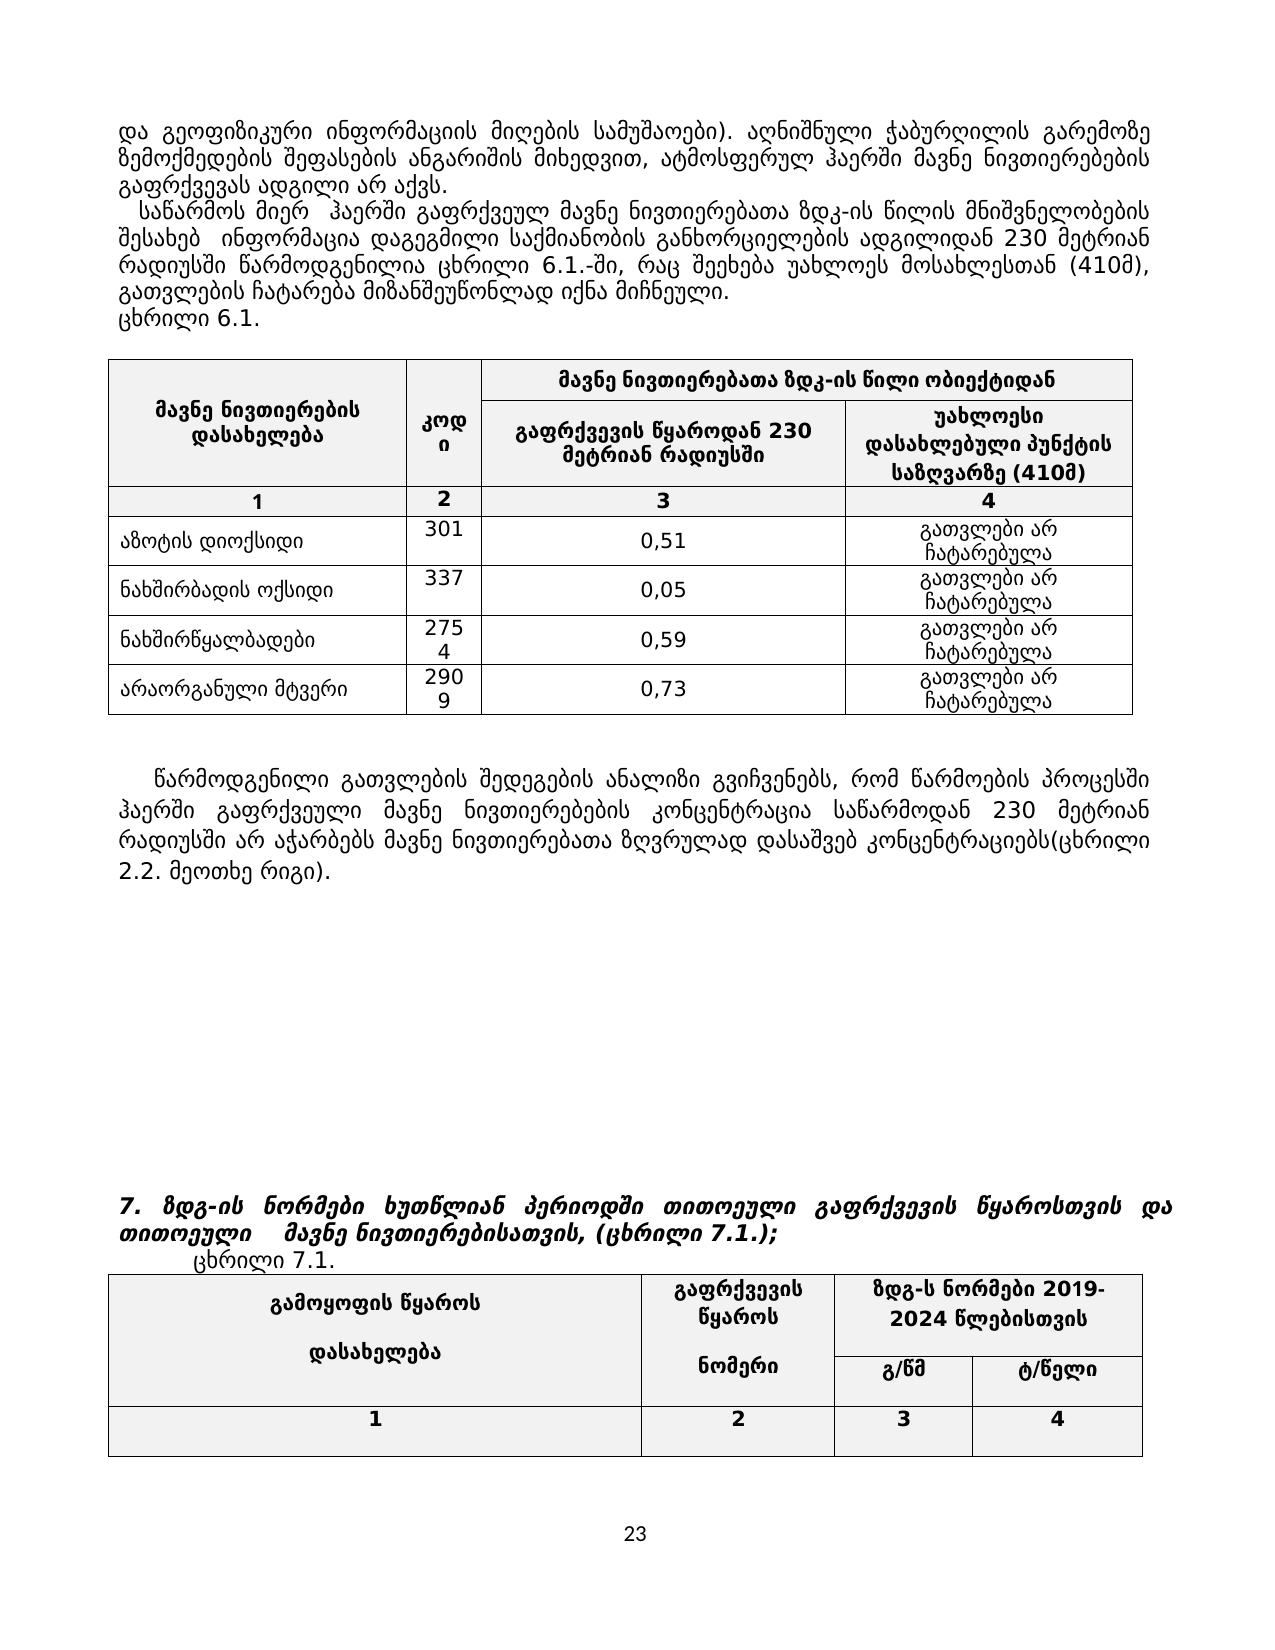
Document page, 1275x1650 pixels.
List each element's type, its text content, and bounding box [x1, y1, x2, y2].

table_cell 4 [846, 487, 1132, 516]
table_cell 3 [482, 487, 845, 516]
table_cell ნახშირბადის ოქსიდი [109, 566, 406, 615]
table_header კოდი [407, 360, 481, 486]
table_header ზდგ-ს ნორმები 2019-2024 წლებისთვის [835, 1275, 1142, 1356]
text ცხრილი 7.1. [193, 1247, 1173, 1273]
text 7. ზდგ-ის ნორმები ხუთწლიან პერიოდში თითოეული გაფრქვევის წყაროსთვის და თითოეული მავნე ნივთიერებისათვის, (ცხრილი 7.1.); [118, 1193, 1173, 1247]
table_cell 3 [835, 1407, 972, 1456]
table_cell 0,51 [482, 517, 845, 565]
table_cell ტ/წელი [973, 1357, 1142, 1406]
text ცხრილი 6.1. [118, 305, 1152, 332]
table_cell 2 [407, 487, 481, 516]
table_cell ნახშირწყალბადები [109, 616, 406, 664]
table_cell 0,05 [482, 566, 845, 615]
table_cell გათვლები არ ჩატარებულა [846, 616, 1132, 664]
table_cell გათვლები არ ჩატარებულა [846, 517, 1132, 565]
table_cell აზოტის დიოქსიდი [109, 517, 406, 565]
table_cell არაორგანული მტვერი [109, 665, 406, 714]
table_cell გათვლები არ ჩატარებულა [846, 566, 1132, 615]
table_cell 2909 [407, 665, 481, 714]
table_header გამოყოფის წყაროს დასახელება [109, 1275, 641, 1406]
table_header მავნე ნივთიერების დასახელება [109, 360, 406, 486]
table_cell 1 [109, 1407, 641, 1456]
text საწარმოს მიერ ჰაერში გაფრქვეულ მავნე ნივთიერებათა ზდკ-ის წილის მნიშვნელობების შესახებ ინფორმაცია დაგეგმილი საქმიანობის განხორციელების ადგილიდან 230 მეტრიან რადიუსში წარმოდგენილია ცხრილი 6.1.-ში, რაც შეეხება უახლოეს მოსახლესთან (410მ), გათვლების ჩატარება მიზანშეუწონლად იქნა მიჩნეული. [118, 198, 1152, 305]
table_cell გ/წმ [835, 1357, 972, 1406]
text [118, 118, 1152, 198]
text წარმოდგენილი გათვლების შედეგების ანალიზი გვიჩვენებს, რომ წარმოების პროცესში ჰაერში გაფრქვეული მავნე ნივთიერებების კონცენტრაცია საწარმოდან 230 მეტრიან რადიუსში არ აჭარბებს მავნე ნივთიერებათა ზღვრულად დასაშვებ კონცენტრაციებს(ცხრილი 2.2. მეოთხე რიგი). [118, 766, 1152, 885]
table_cell 1 [109, 487, 406, 516]
table_cell 2 [642, 1407, 834, 1456]
table_cell 301 [407, 517, 481, 565]
table_header მავნე ნივთიერებათა ზდკ-ის წილი ობიექტიდან [482, 360, 1132, 400]
table_cell 2754 [407, 616, 481, 664]
table_cell გათვლები არ ჩატარებულა [846, 665, 1132, 714]
table_cell 337 [407, 566, 481, 615]
table_cell გაფრქვევის წყაროდან 230 მეტრიან რადიუსში [482, 401, 845, 486]
table_cell 0,73 [482, 665, 845, 714]
table_cell 4 [973, 1407, 1142, 1456]
table_cell უახლოესი დასახლებული პუნქტის საზღვარზე (410მ) [846, 401, 1132, 486]
table_header გაფრქვევის წყაროს ნომერი [642, 1275, 834, 1406]
table_cell 0,59 [482, 616, 845, 664]
